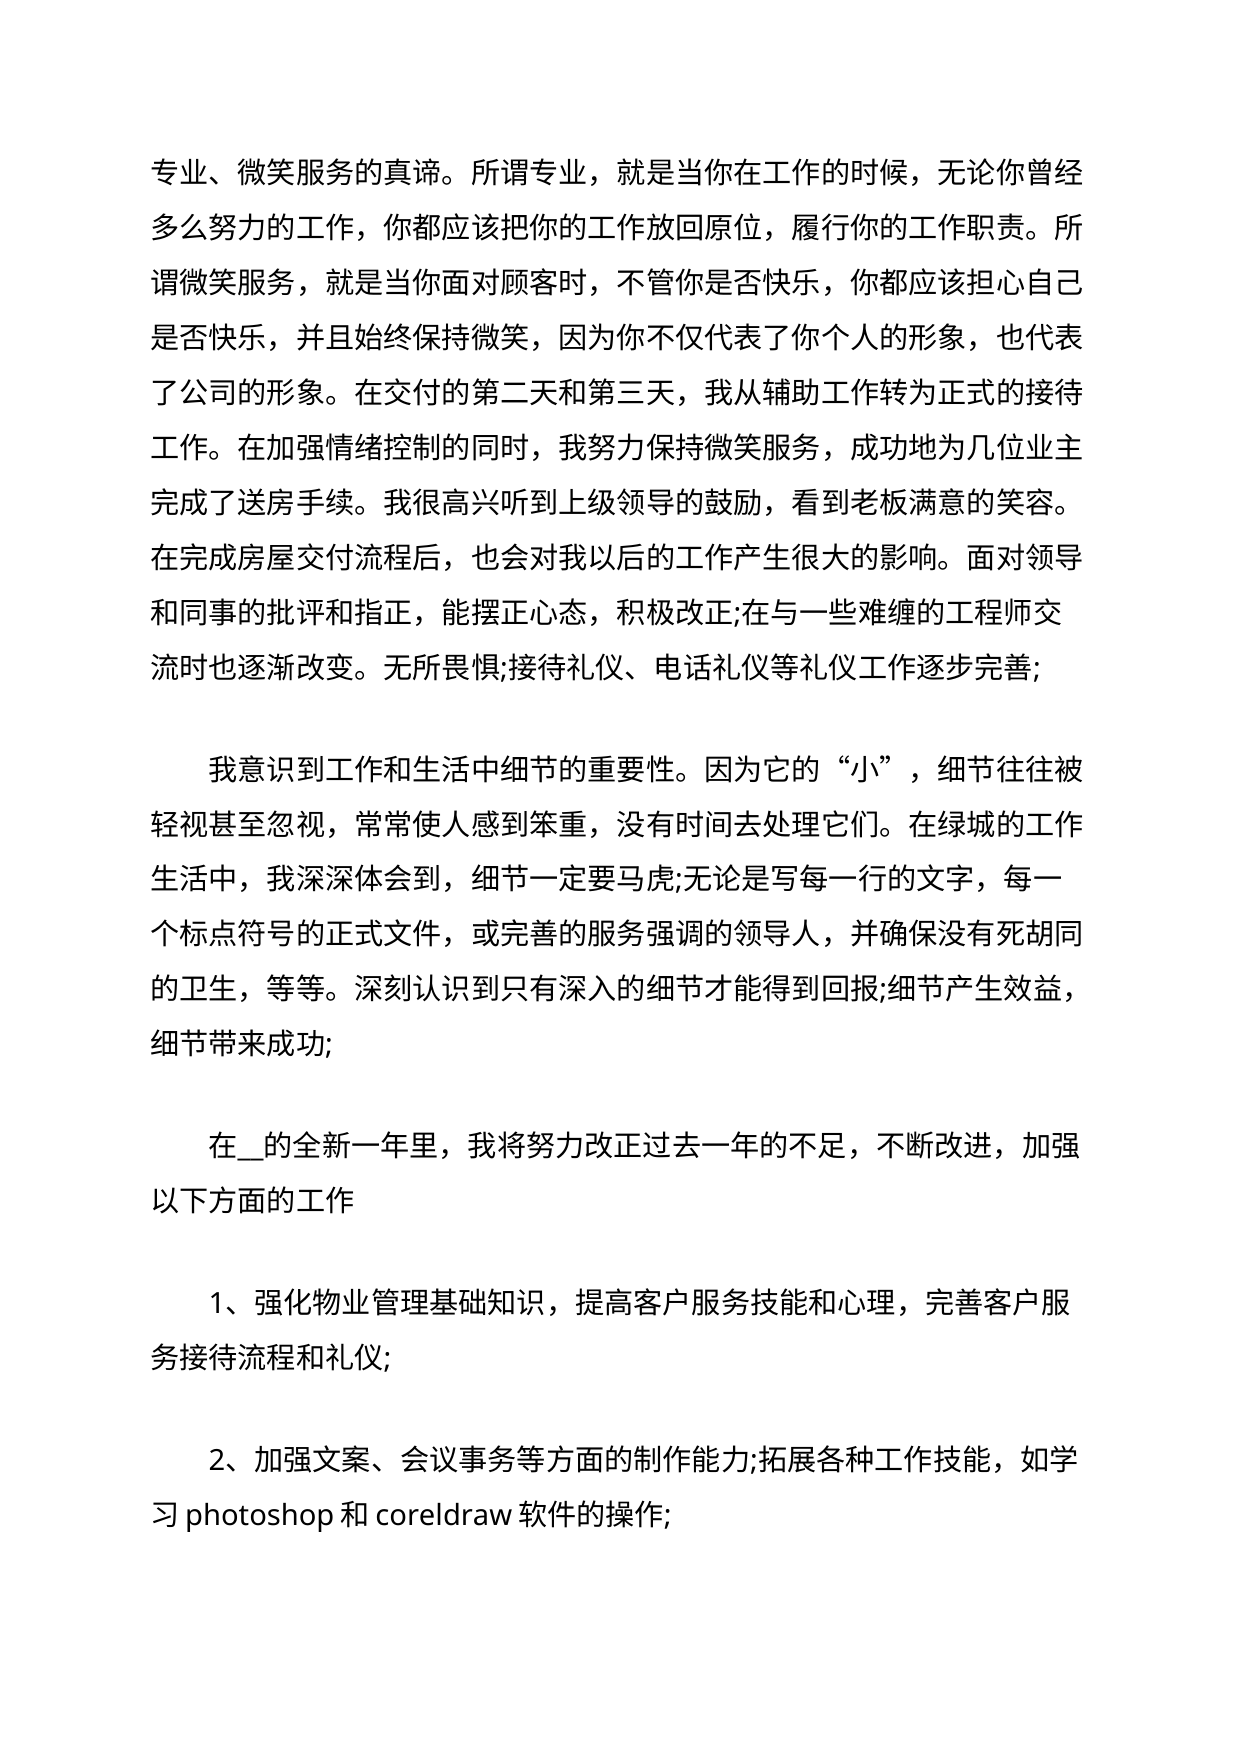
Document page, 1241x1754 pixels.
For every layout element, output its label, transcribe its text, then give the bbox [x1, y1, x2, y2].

text 2、加强文案、会议事务等方面的制作能力;拓展各种工作技能，如学习photoshop和coreldraw软件的操作; [150, 1437, 1090, 1534]
text 在__的全新一年里，我将努力改正过去一年的不足，不断改进，加强以下方面的工作 [150, 1123, 1090, 1220]
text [150, 150, 1090, 687]
text 1、强化物业管理基础知识，提高客户服务技能和心理，完善客户服务接待流程和礼仪; [150, 1279, 1090, 1377]
text 我意识到工作和生活中细节的重要性。因为它的“小”，细节往往被轻视甚至忽视，常常使人感到笨重，没有时间去处理它们。在绿城的工作生活中，我深深体会到，细节一定要马虎;无论是写每一行的文字，每一个标点符号的正式文件，或完善的服务强调的领导人，并确保没有死胡同的卫生，等等。深刻认识到只有深入的细节才能得到回报;细节产生效益，细节带来成功; [150, 746, 1090, 1063]
